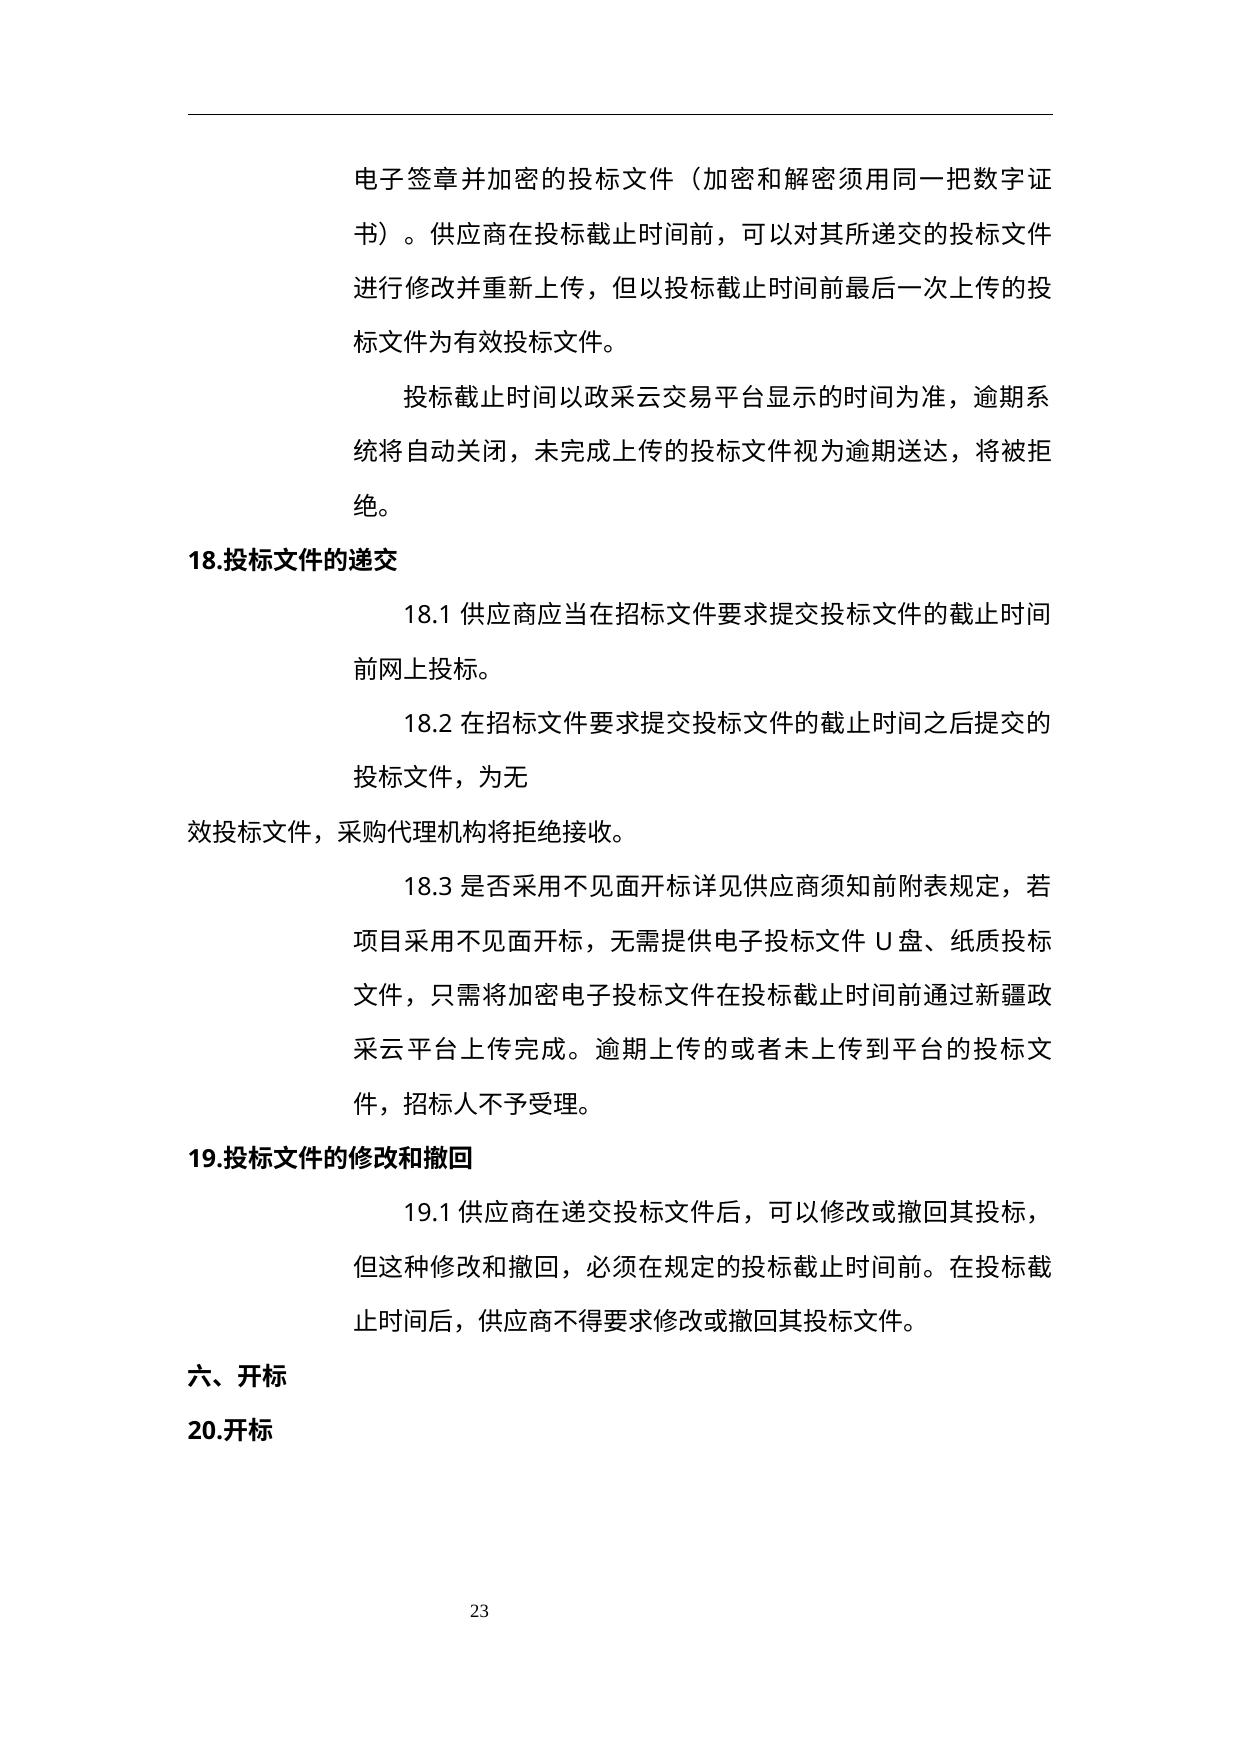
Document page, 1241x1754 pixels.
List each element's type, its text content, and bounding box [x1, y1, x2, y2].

text 18.1 供应商应当在招标文件要求提交投标文件的截止时间前网上投标。 [353, 595, 1053, 685]
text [353, 160, 1053, 359]
text 19.投标文件的修改和撤回 [187, 1138, 1053, 1175]
text 19.1供应商在递交投标文件后，可以修改或撤回其投标，但这种修改和撤回，必须在规定的投标截止时间前。在投标截止时间后，供应商不得要求修改或撤回其投标文件。 [353, 1193, 1053, 1338]
text 效投标文件，采购代理机构将拒绝接收。 [187, 812, 1053, 848]
subtitle 六、开标 [187, 1356, 1053, 1392]
text 20.开标 [187, 1410, 1053, 1447]
text 18.3 是否采用不见面开标详见供应商须知前附表规定，若项目采用不见面开标，无需提供电子投标文件U盘、纸质投标文件，只需将加密电子投标文件在投标截止时间前通过新疆政采云平台上传完成。逾期上传的或者未上传到平台的投标文件，招标人不予受理。 [353, 867, 1053, 1120]
text 18.投标文件的递交 [187, 540, 1053, 577]
text 投标截止时间以政采云交易平台显示的时间为准，逾期系统将自动关闭，未完成上传的投标文件视为逾期送达，将被拒绝。 [353, 377, 1053, 522]
text 18.2 在招标文件要求提交投标文件的截止时间之后提交的投标文件，为无 [353, 703, 1053, 794]
